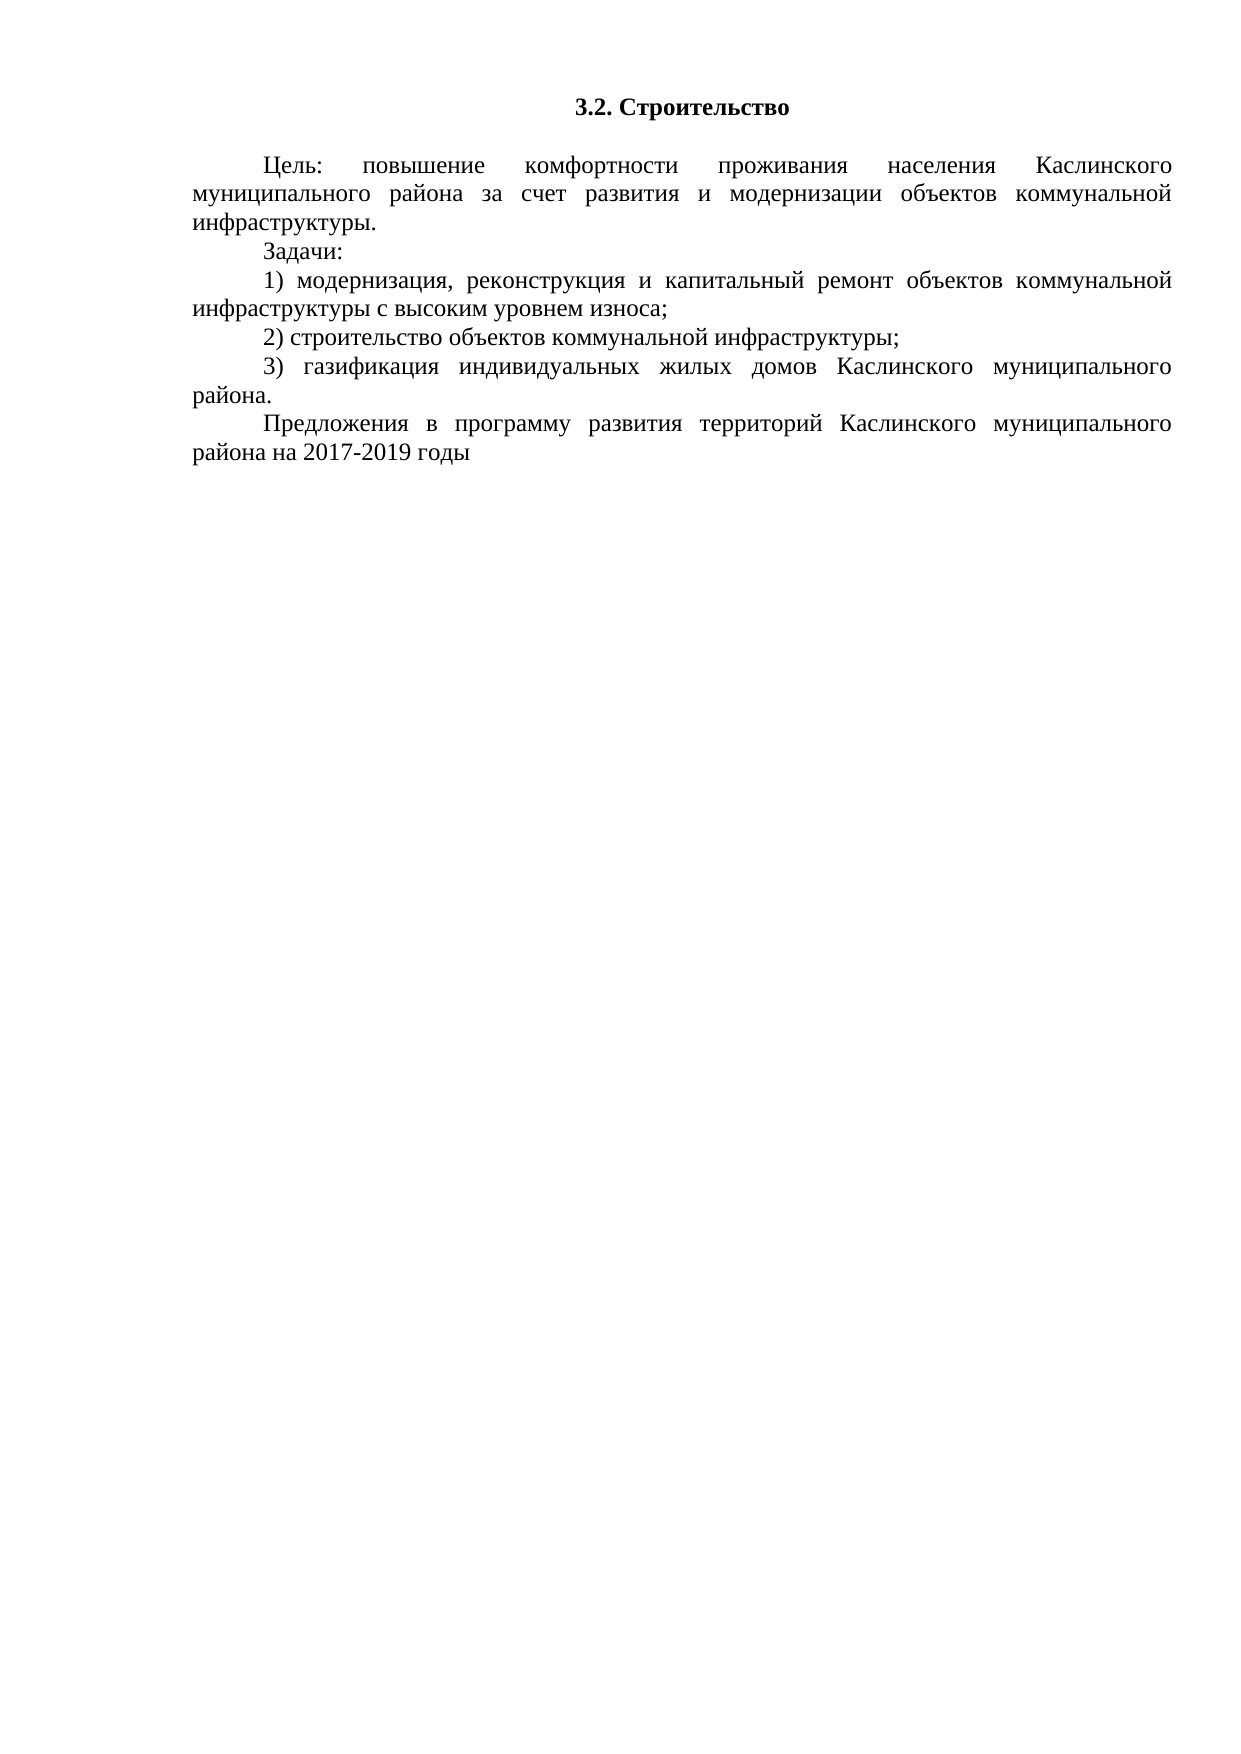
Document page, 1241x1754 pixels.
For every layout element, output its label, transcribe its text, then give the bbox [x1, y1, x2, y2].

text Задачи: [192, 236, 1173, 265]
text 3) газификация индивидуальных жилых домов Каслинского муниципального района. [192, 351, 1173, 408]
text 2) строительство объектов коммунальной инфраструктуры; [192, 322, 1173, 351]
text Цель: повышение комфортности проживания населения Каслинского муниципального района за счет развития и модернизации объектов коммунальной инфраструктуры. [192, 150, 1173, 236]
text 1) модернизация, реконструкция и капитальный ремонт объектов коммунальной инфраструктуры с высоким уровнем износа; [192, 265, 1173, 322]
text 3.2. Строительство [192, 92, 1173, 121]
text Предложения в программу развития территорий Каслинского муниципального района на 2017-2019 годы [192, 408, 1173, 466]
